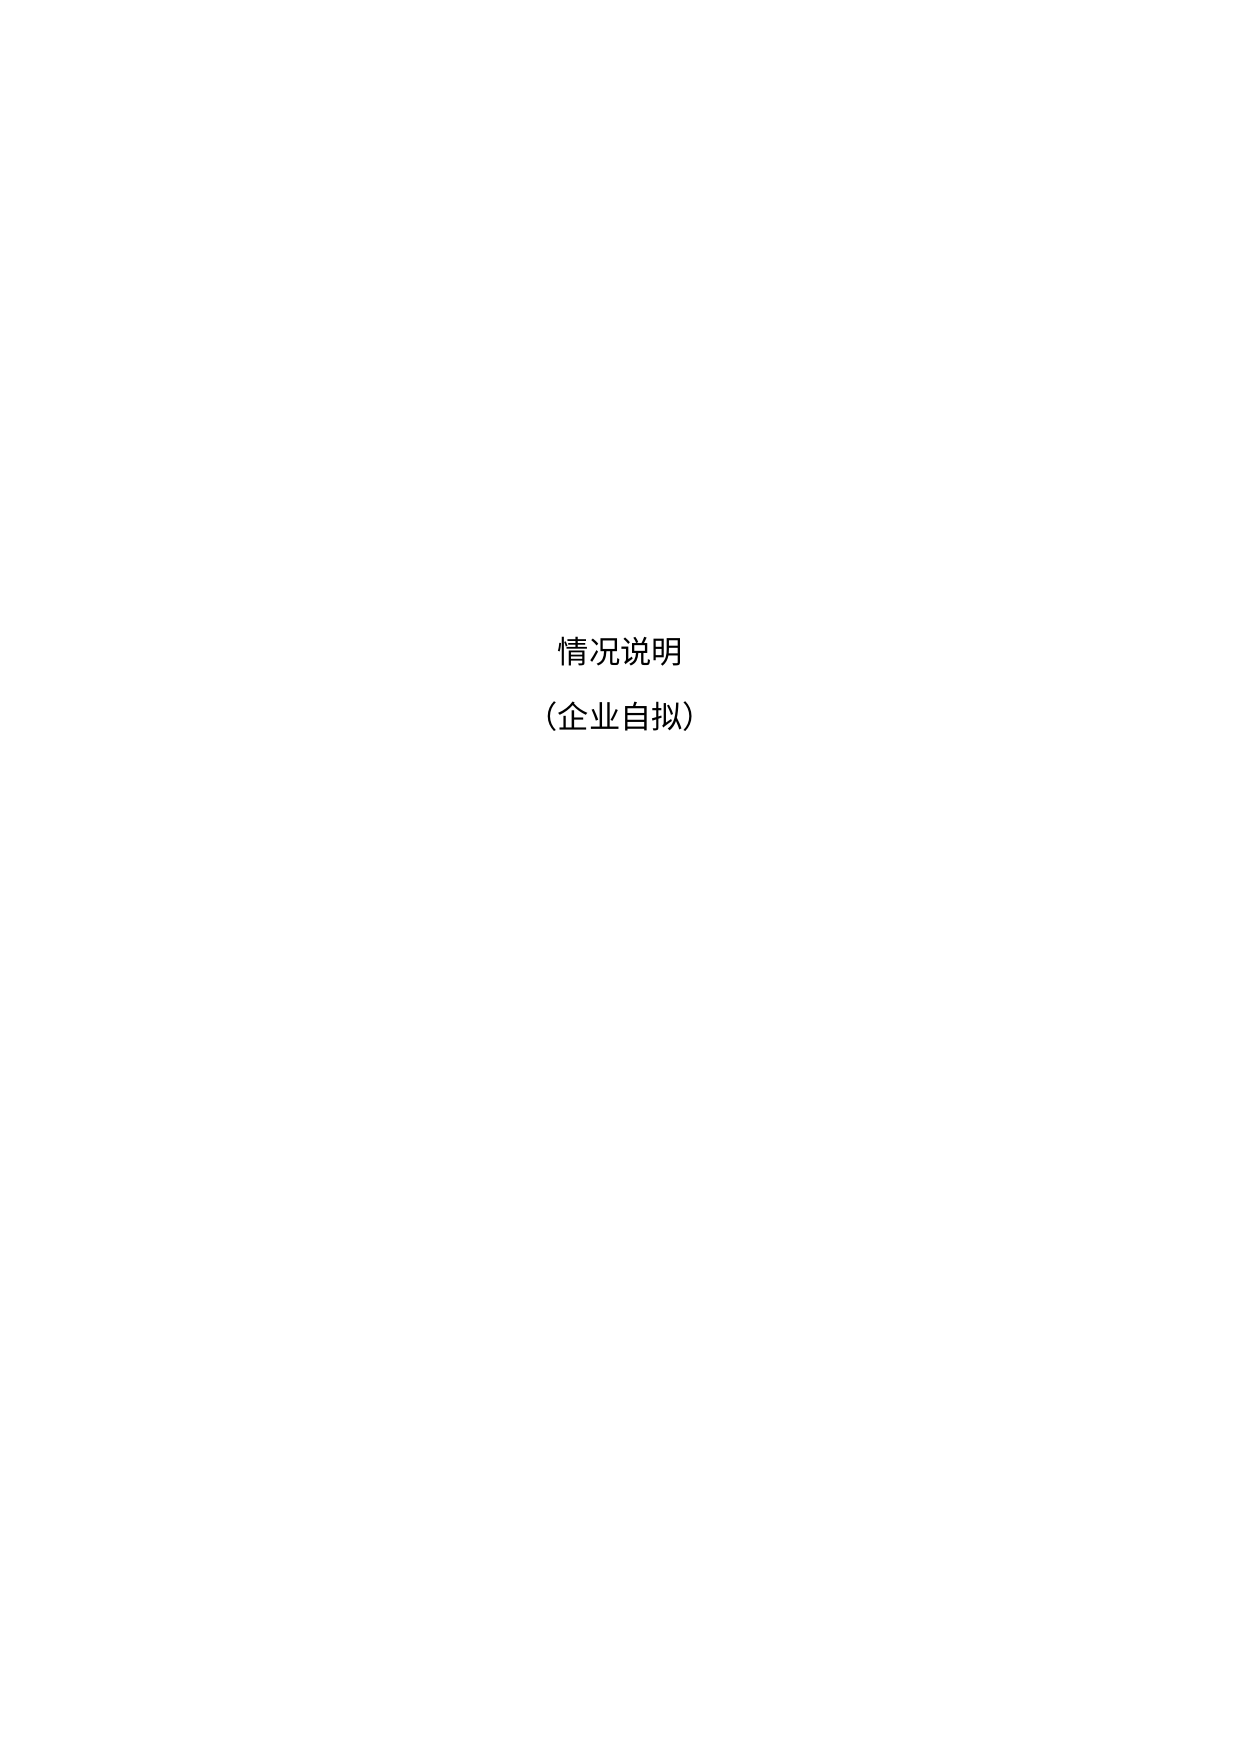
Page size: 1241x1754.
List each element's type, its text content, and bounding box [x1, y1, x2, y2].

text 情况说明 [187, 617, 1053, 682]
text （企业自拟） [187, 682, 1053, 747]
